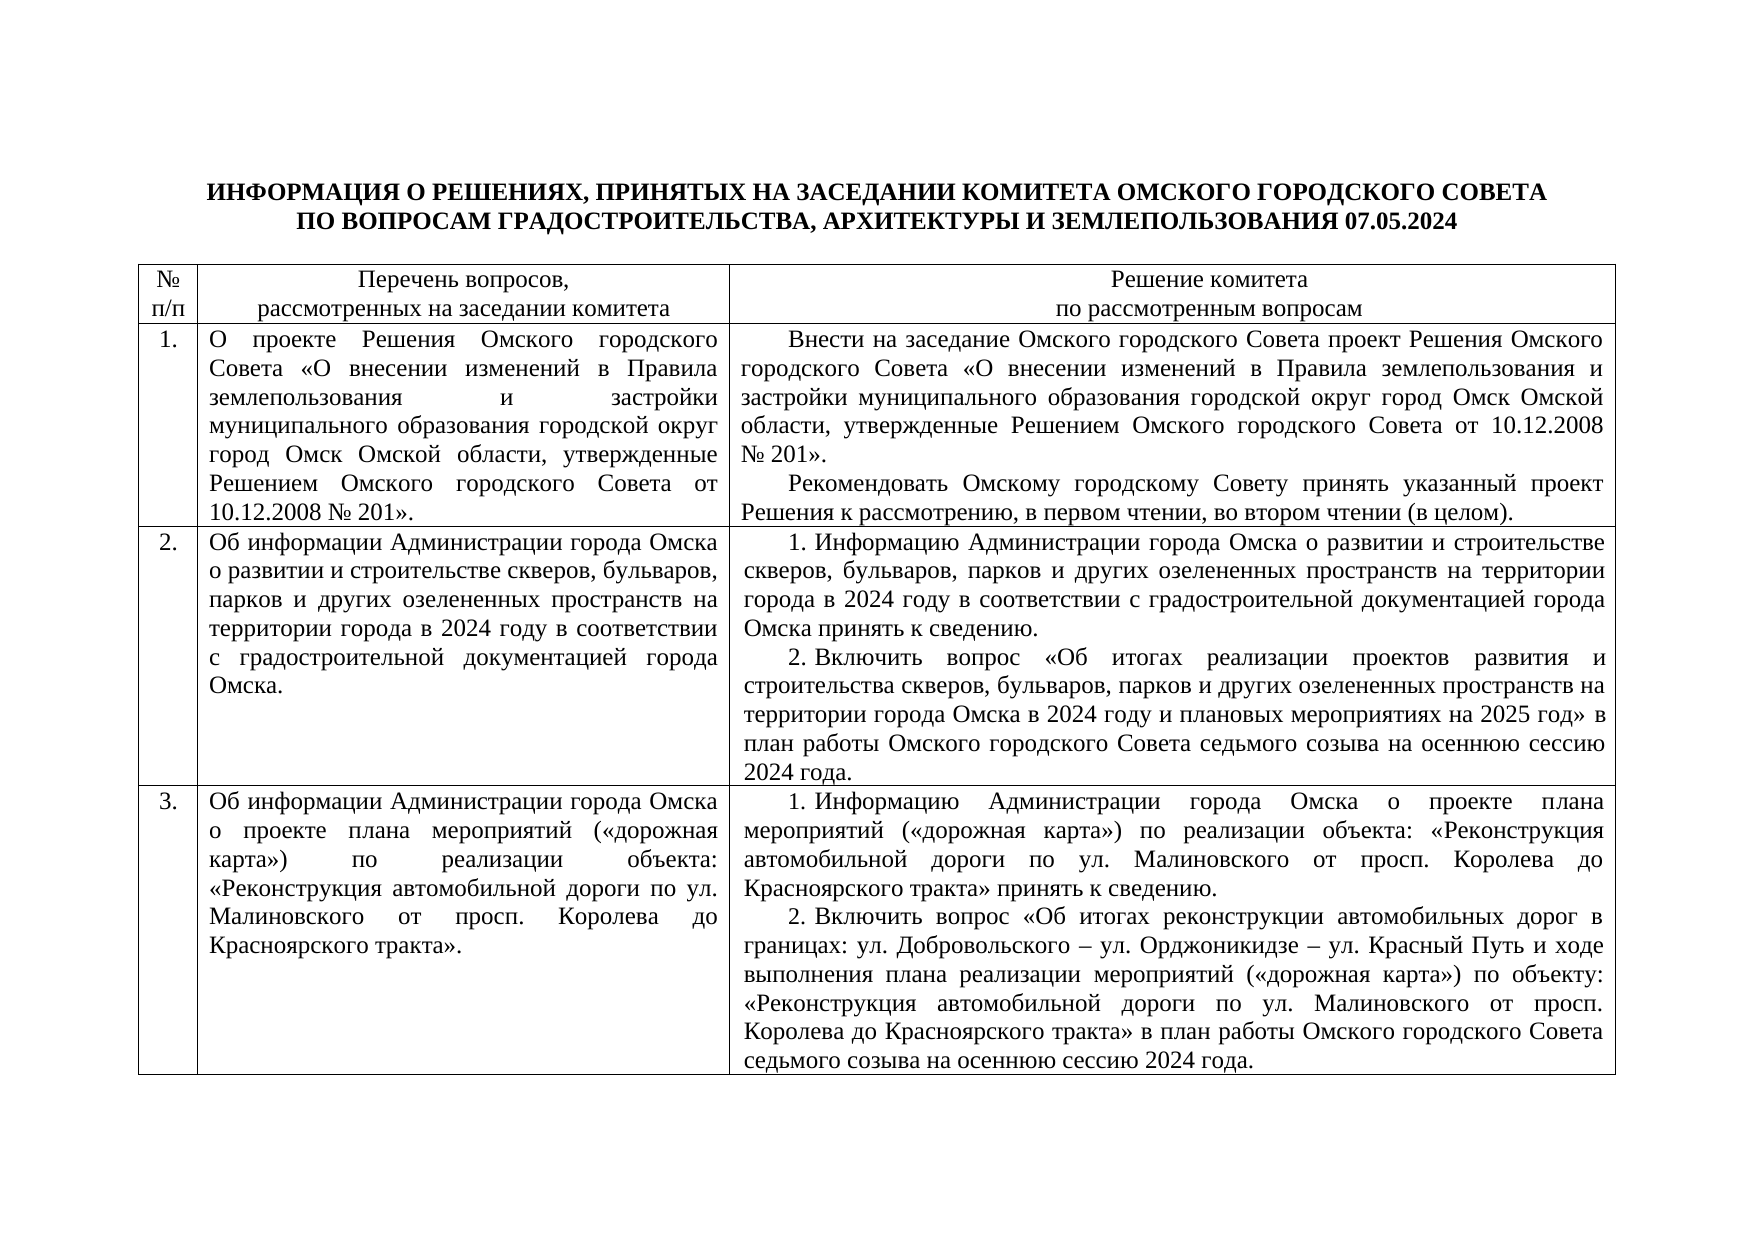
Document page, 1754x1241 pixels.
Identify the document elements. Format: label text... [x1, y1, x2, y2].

table_cell Об информации Администрации города Омска о развитии и строительстве скверов, бульваров, парков и других озелененных пространств на территории города в 2024 году в соответствии с градостроительной документацией города Омска. [198, 527, 729, 785]
table_cell 2. [139, 527, 197, 785]
table_cell Информацию Администрации города Омска о развитии и строительстве скверов, бульваров, парков и других озелененных пространств на территории города в 2024 году в соответствии с градостроительной документацией города Омска принять к сведению. Включить вопрос «Об итогах реализации проектов развития и строительства скверов, бульваров, парков и других озелененных пространств на территории города Омска в 2024 году и плановых мероприятиях на 2025 год» в план работы Омского городского Совета седьмого созыва на осеннюю сессию 2024 года. [730, 527, 1615, 785]
text ПО ВОПРОСАМ ГРАДОСТРОИТЕЛЬСТВА, АРХИТЕКТУРЫ И ЗЕМЛЕПОЛЬЗОВАНИЯ 07.05.2024 [118, 206, 1636, 235]
table_header Перечень вопросов, рассмотренных на заседании комитета [198, 265, 729, 323]
table_cell Внести на заседание Омского городского Совета проект Решения Омского городского Совета «О внесении изменений в Правила землепользования и застройки муниципального образования городской округ город Омск Омской области, утвержденные Решением Омского городского Совета от 10.12.2008 № 201». Рекомендовать Омскому городскому Совету принять указанный проект Решения к рассмотрению, в первом чтении, во втором чтении (в целом). [730, 324, 1615, 526]
table_header № п/п [139, 265, 197, 323]
table_cell Информацию Администрации города Омска о проекте плана мероприятий («дорожная карта») по реализации объекта: «Реконструкция автомобильной дороги по ул. Малиновского от просп. Королева до Красноярского тракта» принять к сведению. Включить вопрос «Об итогах реконструкции автомобильных дорог в границах: ул. Добровольского – ул. Орджоникидзе – ул. Красный Путь и ходе выполнения плана реализации мероприятий («дорожная карта») по объекту: «Реконструкция автомобильной дороги по ул. Малиновского от просп. Королева до Красноярского тракта» в план работы Омского городского Совета седьмого созыва на осеннюю сессию 2024 года. [730, 786, 1615, 1074]
table_cell 1. [139, 324, 197, 526]
table_cell 3. [139, 786, 197, 1074]
table_header Решение комитета по рассмотренным вопросам [730, 265, 1615, 323]
table_cell Об информации Администрации города Омска о проекте плана мероприятий («дорожная карта») по реализации объекта: «Реконструкция автомобильной дороги по ул. Малиновского от просп. Королева до Красноярского тракта». [198, 786, 729, 1074]
table_cell О проекте Решения Омского городского Совета «О внесении изменений в Правила землепользования и застройки муниципального образования городской округ город Омск Омской области, утвержденные Решением Омского городского Совета от 10.12.2008 № 201». [198, 324, 729, 526]
text ИНФОРМАЦИЯ О РЕШЕНИЯХ, ПРИНЯТЫХ НА ЗАСЕДАНИИ КОМИТЕТА ОМСКОГО ГОРОДСКОГО СОВЕТА [118, 177, 1636, 206]
